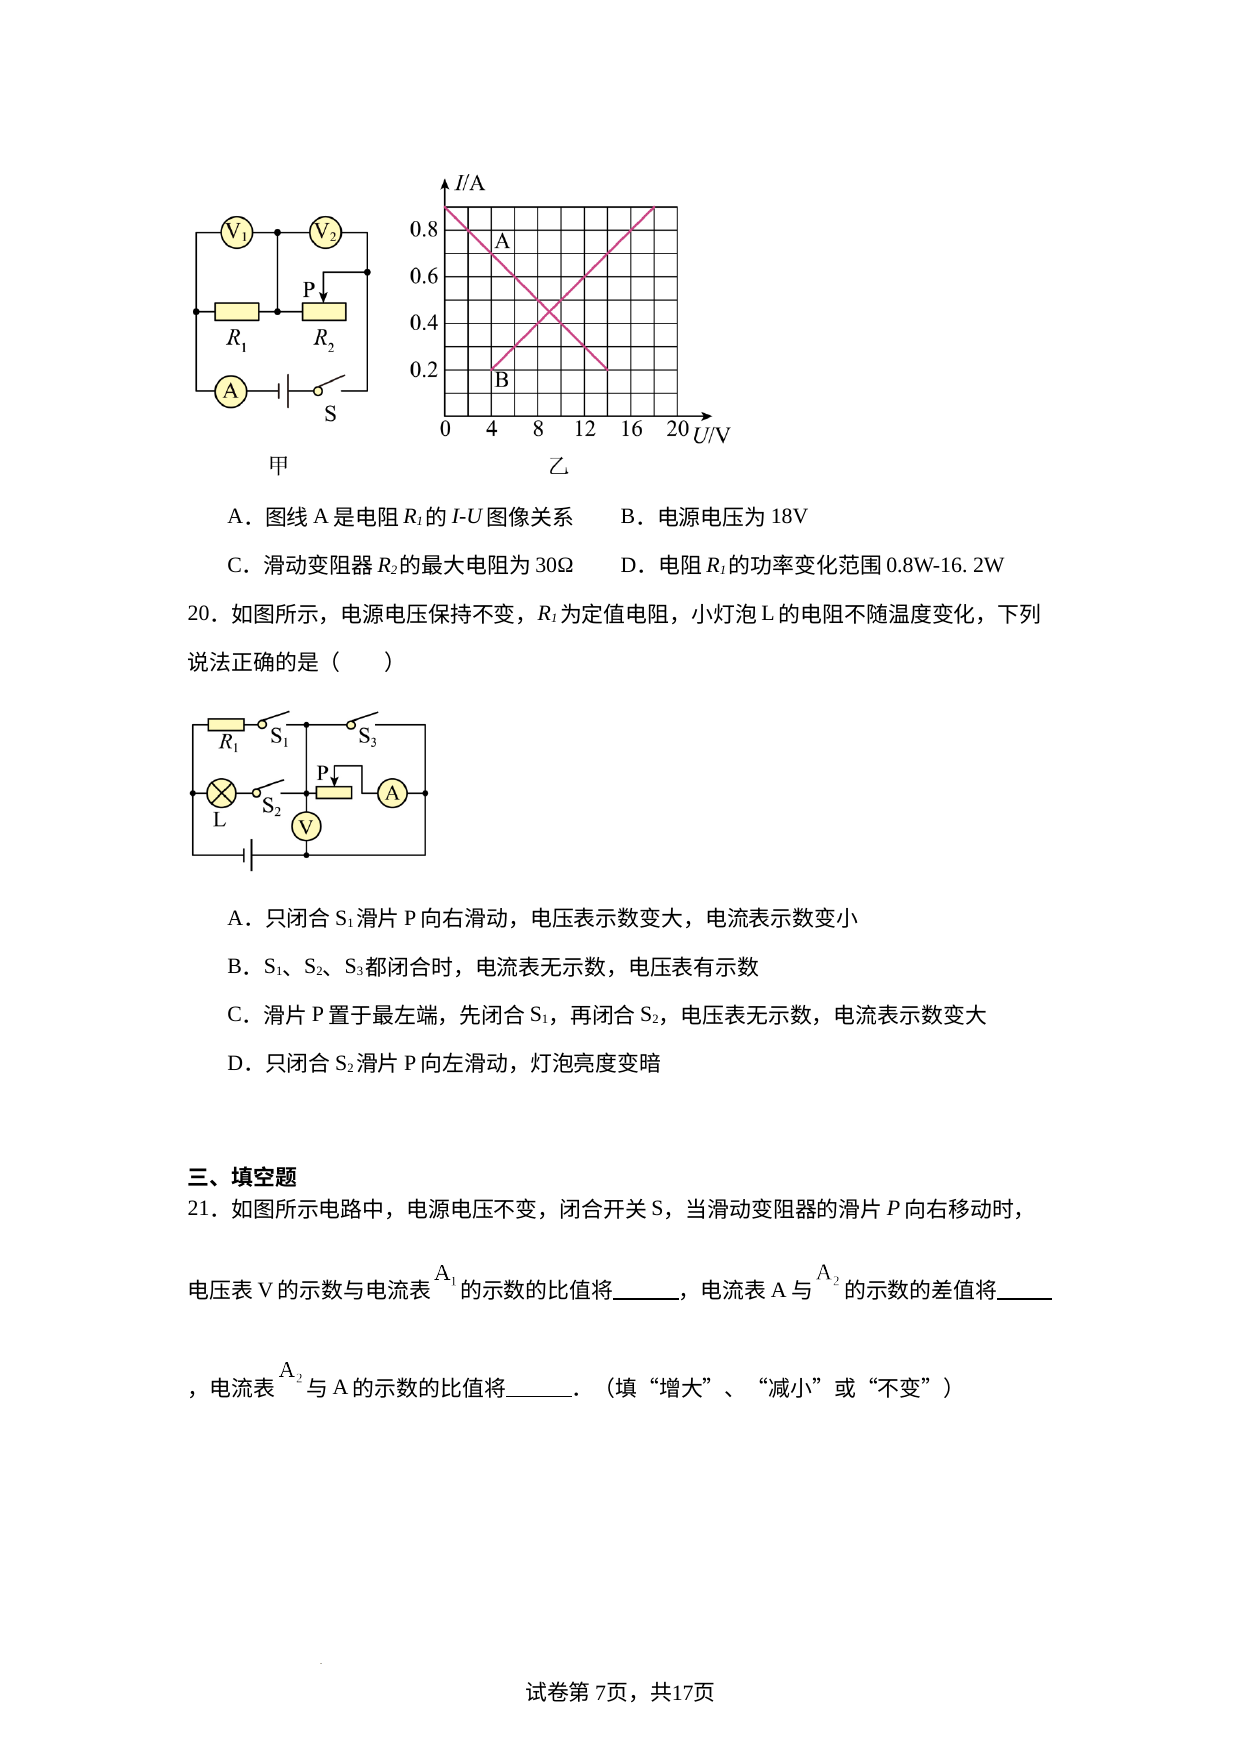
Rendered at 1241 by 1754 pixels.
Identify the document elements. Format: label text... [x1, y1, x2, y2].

picture [187, 708, 430, 873]
text 21．如图所示电路中，电源电压不变，闭合开关S，当滑动变阻器的滑片P向右移动时，电压表V的示数与电流表的示数的比值将 ，电流表A与的示数的差值将 ，电流表与A的示数的比值将 ．（填“增大”、“减小”或“不变”） [187, 1192, 1053, 1419]
text B．S1、S2、S3都闭合时，电流表无示数，电压表有示数 [227, 949, 1053, 982]
text A．只闭合S1滑片P向右滑动，电压表示数变大，电流表示数变小 [227, 901, 1053, 933]
text C．滑片P置于最左端，先闭合S1，再闭合S2，电压表无示数，电流表示数变大 [227, 998, 1053, 1030]
text A．图线A是电阻R1的I-U图像关系 B．电源电压为18V [227, 499, 1053, 532]
text 20．如图所示，电源电压保持不变，R1为定值电阻，小灯泡L的电阻不随温度变化，下列说法正确的是（ ） [187, 596, 1053, 677]
text C．滑动变阻器R2的最大电阻为30Ω D．电阻R1的功率变化范围0.8W-16. 2W [227, 548, 1053, 580]
text 三、填空题 [187, 1159, 1053, 1192]
text D．只闭合S2滑片P向左滑动，灯泡亮度变暗 [227, 1046, 1053, 1078]
picture [187, 169, 736, 480]
